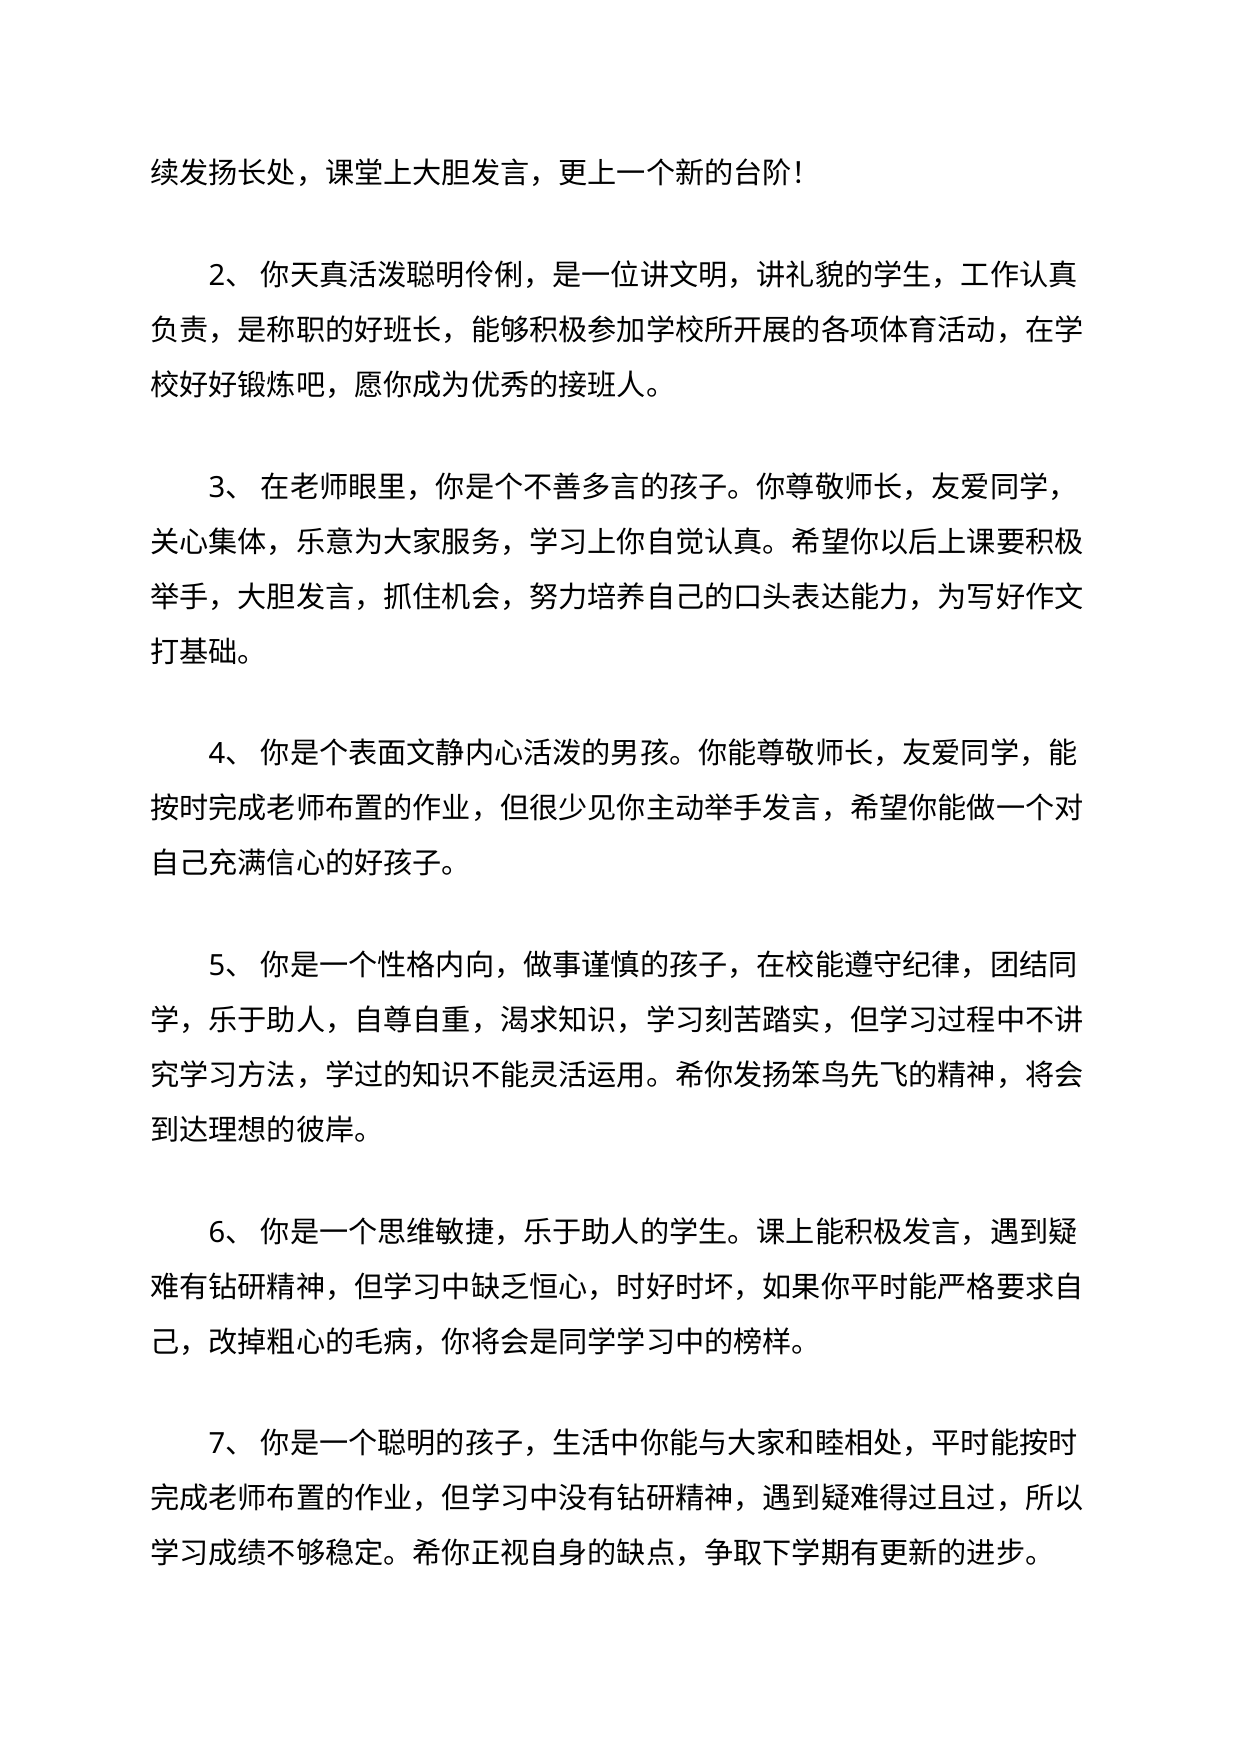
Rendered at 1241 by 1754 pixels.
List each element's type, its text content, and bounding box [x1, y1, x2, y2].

text 7、 你是一个聪明的孩子，生活中你能与大家和睦相处，平时能按时完成老师布置的作业，但学习中没有钻研精神，遇到疑难得过且过，所以学习成绩不够稳定。希你正视自身的缺点，争取下学期有更新的进步。 [150, 1420, 1090, 1572]
text 4、 你是个表面文静内心活泼的男孩。你能尊敬师长，友爱同学，能按时完成老师布置的作业，但很少见你主动举手发言，希望你能做一个对自己充满信心的好孩子。 [150, 730, 1090, 882]
text 6、 你是一个思维敏捷，乐于助人的学生。课上能积极发言，遇到疑难有钻研精神，但学习中缺乏恒心，时好时坏，如果你平时能严格要求自己，改掉粗心的毛病，你将会是同学学习中的榜样。 [150, 1208, 1090, 1360]
text 3、 在老师眼里，你是个不善多言的孩子。你尊敬师长，友爱同学，关心集体，乐意为大家服务，学习上你自觉认真。希望你以后上课要积极举手，大胆发言，抓住机会，努力培养自己的口头表达能力，为写好作文打基础。 [150, 463, 1090, 671]
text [150, 150, 1090, 192]
text 5、 你是一个性格内向，做事谨慎的孩子，在校能遵守纪律，团结同学，乐于助人，自尊自重，渴求知识，学习刻苦踏实，但学习过程中不讲究学习方法，学过的知识不能灵活运用。希你发扬笨鸟先飞的精神，将会到达理想的彼岸。 [150, 942, 1090, 1149]
text 2、 你天真活泼聪明伶俐，是一位讲文明，讲礼貌的学生，工作认真负责，是称职的好班长，能够积极参加学校所开展的各项体育活动，在学校好好锻炼吧，愿你成为优秀的接班人。 [150, 252, 1090, 404]
